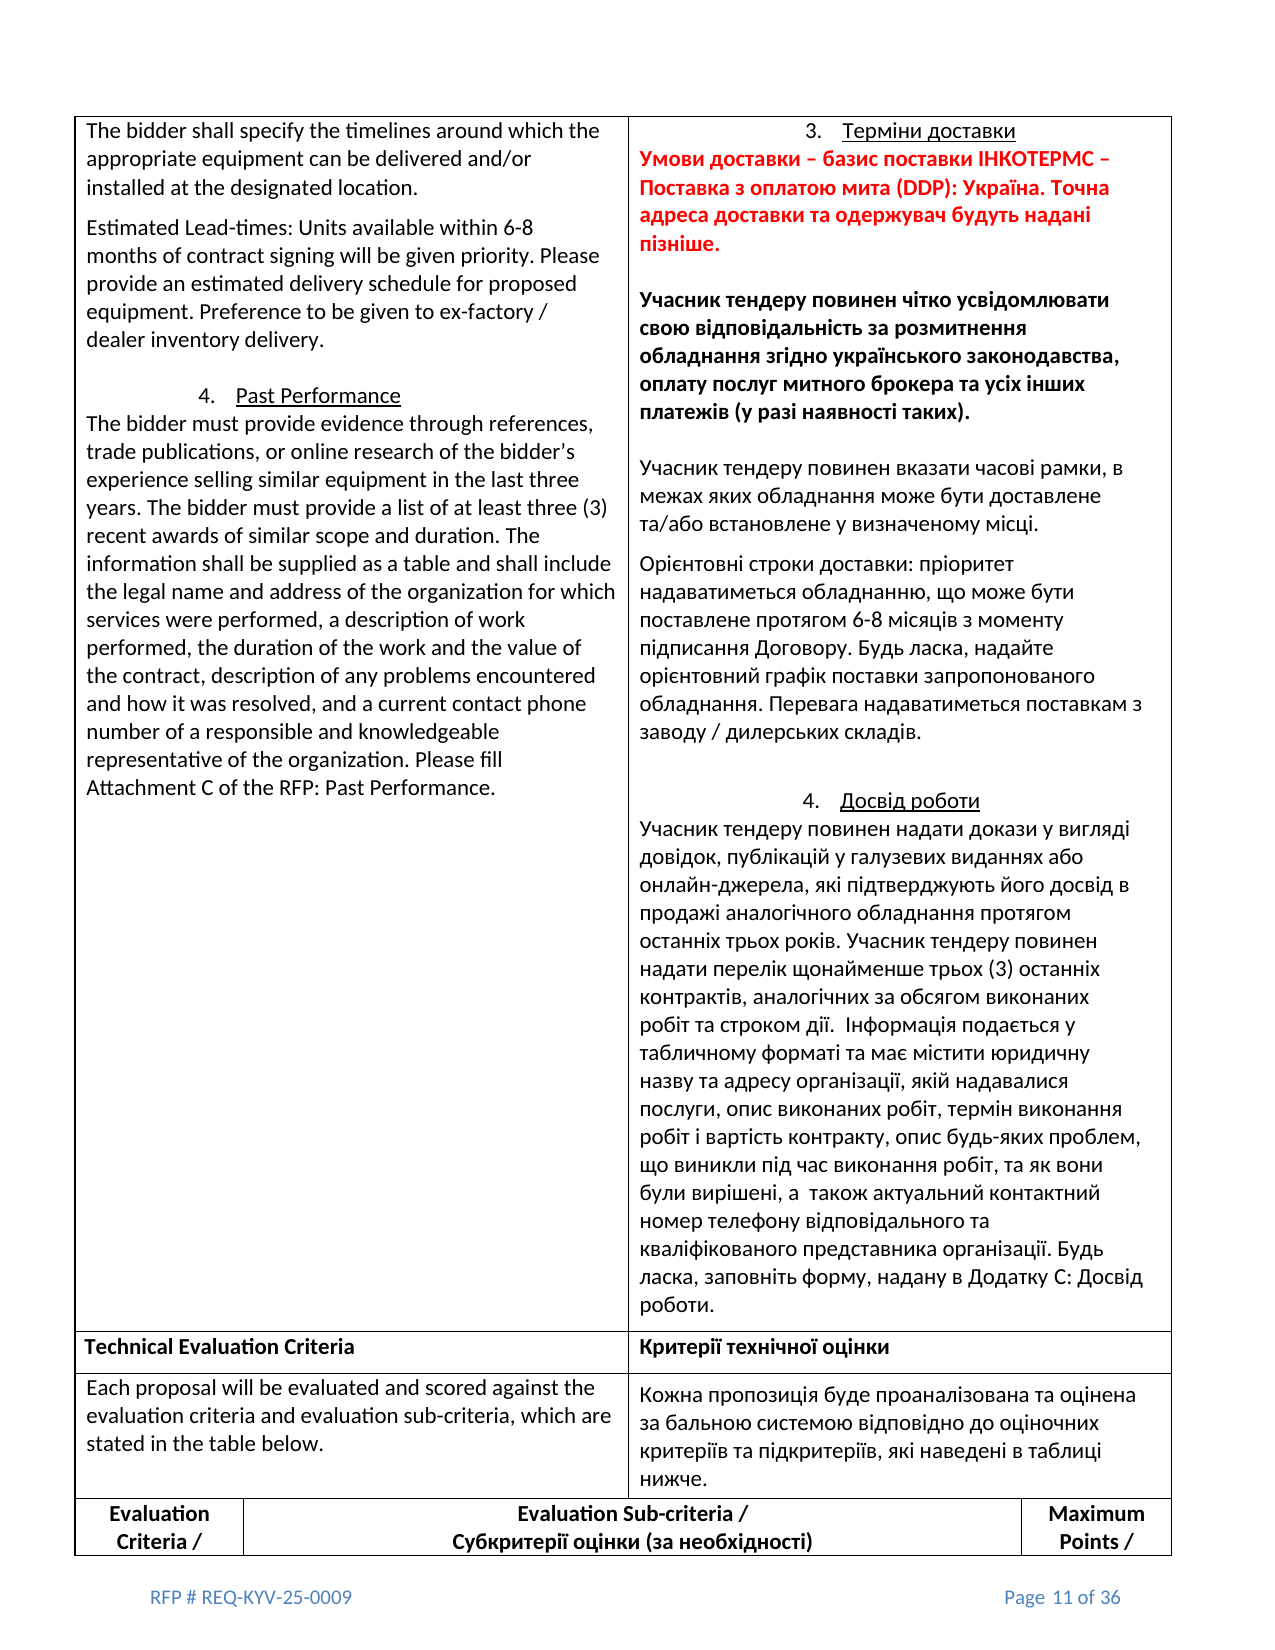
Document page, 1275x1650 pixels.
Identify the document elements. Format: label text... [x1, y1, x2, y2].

table_cell Technical Evaluation Criteria [76, 1332, 628, 1372]
table_cell Each proposal will be evaluated and scored against the evaluation criteria and evaluation sub-criteria, which are stated in the table below. [76, 1374, 628, 1498]
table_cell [76, 117, 628, 1331]
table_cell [629, 117, 1171, 1331]
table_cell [244, 1499, 1021, 1555]
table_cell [1022, 1499, 1171, 1555]
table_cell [76, 1499, 243, 1555]
table_cell Кожна пропозиція буде проаналізована та оцінена за бальною системою відповідно до оціночних критеріїв та підкритеріїв, які наведені в таблиці нижче. [629, 1374, 1171, 1498]
table_cell Критерії технічної оцінки [629, 1332, 1171, 1372]
